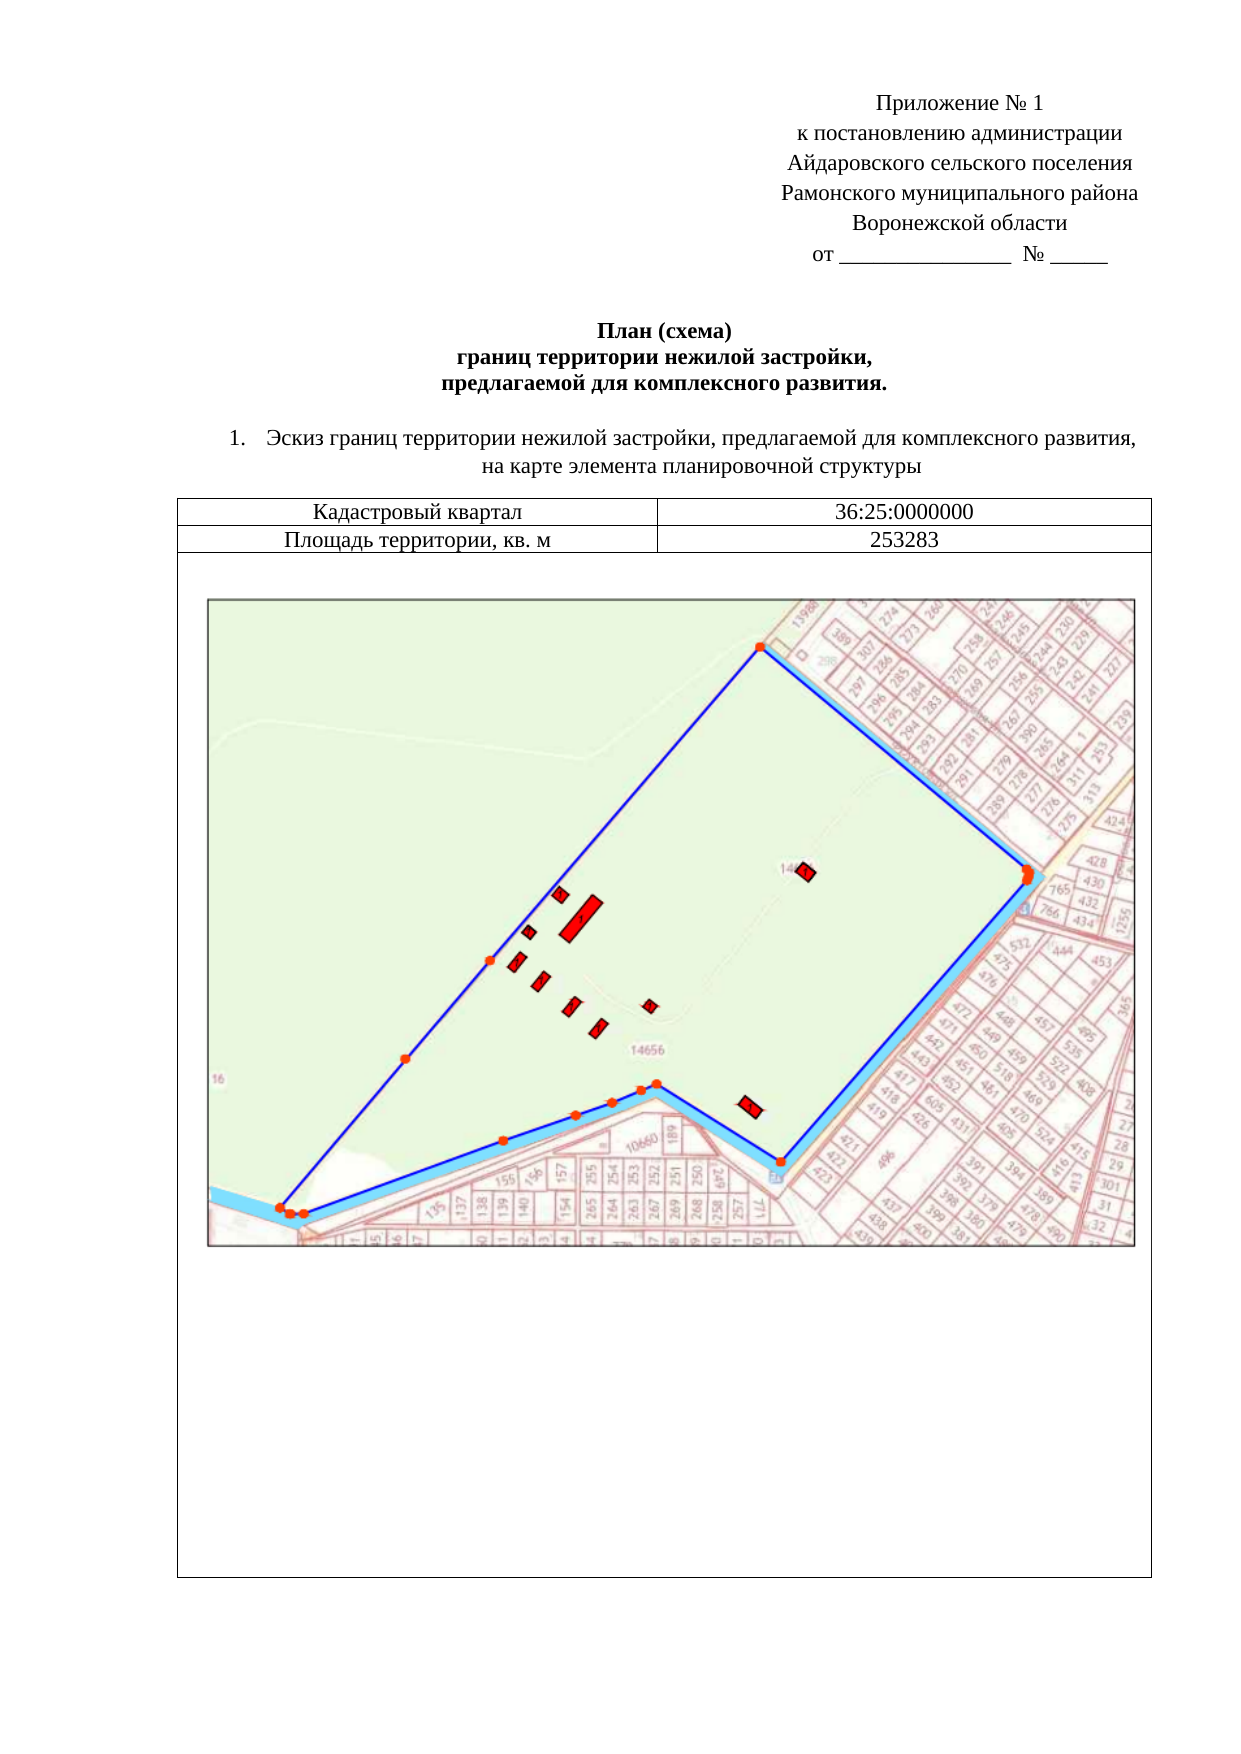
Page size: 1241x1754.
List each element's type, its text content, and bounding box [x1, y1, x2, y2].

text План (схема) [177, 317, 1152, 343]
text Рамонского муниципального района [768, 179, 1152, 206]
text границ территории нежилой застройки, [177, 343, 1152, 369]
text Приложение № 1 [768, 89, 1152, 115]
table_cell 253283 [658, 526, 1151, 552]
table_header 36:25:0000000 [658, 499, 1151, 525]
picture [188, 553, 1152, 1290]
text предлагаемой для комплексного развития. [177, 369, 1152, 396]
text Айдаровского сельского поселения [768, 149, 1152, 175]
table_cell [178, 553, 1151, 1577]
text к постановлению администрации [768, 119, 1152, 145]
table_cell Площадь территории, кв. м [178, 526, 657, 552]
table_header Кадастровый квартал [178, 499, 657, 525]
text от _______________ № _____ [768, 240, 1152, 266]
text Воронежской области [768, 209, 1152, 236]
list Эскиз границ территории нежилой застройки, предлагаемой для комплексного развития, на карте элемента планировочной структуры [215, 424, 1152, 479]
